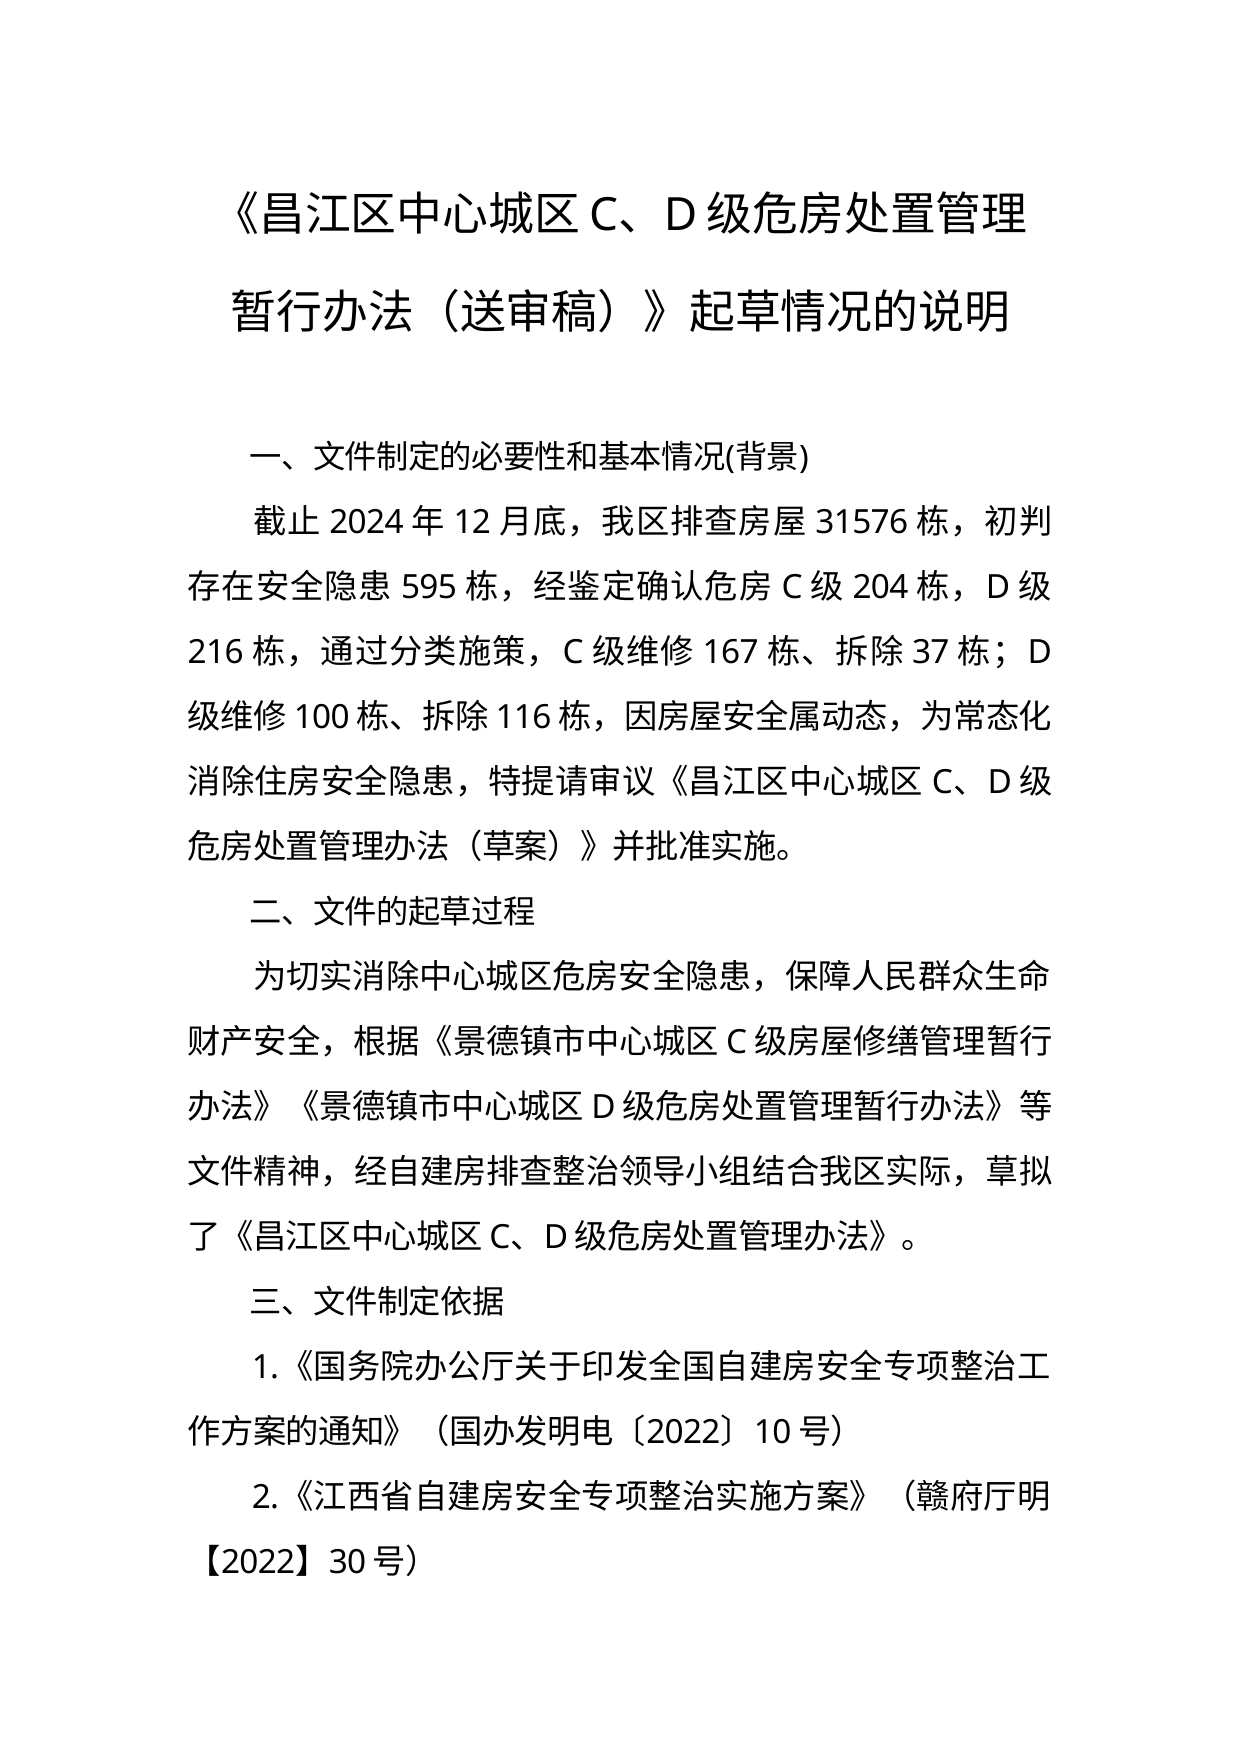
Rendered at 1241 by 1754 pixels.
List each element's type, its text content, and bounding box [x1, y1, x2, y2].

title 《昌江区中心城区C、D级危房处置管理 暂行办法（送审稿）》起草情况的说明 [187, 162, 1053, 357]
list 文件制定依据 [187, 1267, 1053, 1332]
text 一、文件制定的必要性和基本情况(背景) [187, 422, 1053, 487]
text 2.《江西省自建房安全专项整治实施方案》（赣府厅明【2022】30号） [187, 1462, 1053, 1592]
text 为切实消除中心城区危房安全隐患，保障人民群众生命财产安全，根据《景德镇市中心城区C级房屋修缮管理暂行办法》《景德镇市中心城区D级危房处置管理暂行办法》等文件精神，经自建房排查整治领导小组结合我区实际，䓍拟了《昌江区中心城区C、D级危房处置管理办法》。 [187, 942, 1053, 1267]
text 1.《国务院办公厅关于印发全国自建房安全专项整治工作方案的通知》（国办发明电〔2022〕10号） [187, 1332, 1053, 1462]
text 二、文件的起草过程 [187, 877, 1053, 942]
text 截止2024年12月底，我区排查房屋31576栋，初判存在安全隐患595栋，经鉴定确认危房C级204栋，D级216栋，通过分类施策，C级维修167栋、拆除37栋；D级维修100栋、拆除116栋，因房屋安全属动态，为常态化消除住房安全隐患，特提请审议《昌江区中心城区C、D级危房处置管理办法（草案）》并批准实施。 [187, 487, 1053, 877]
